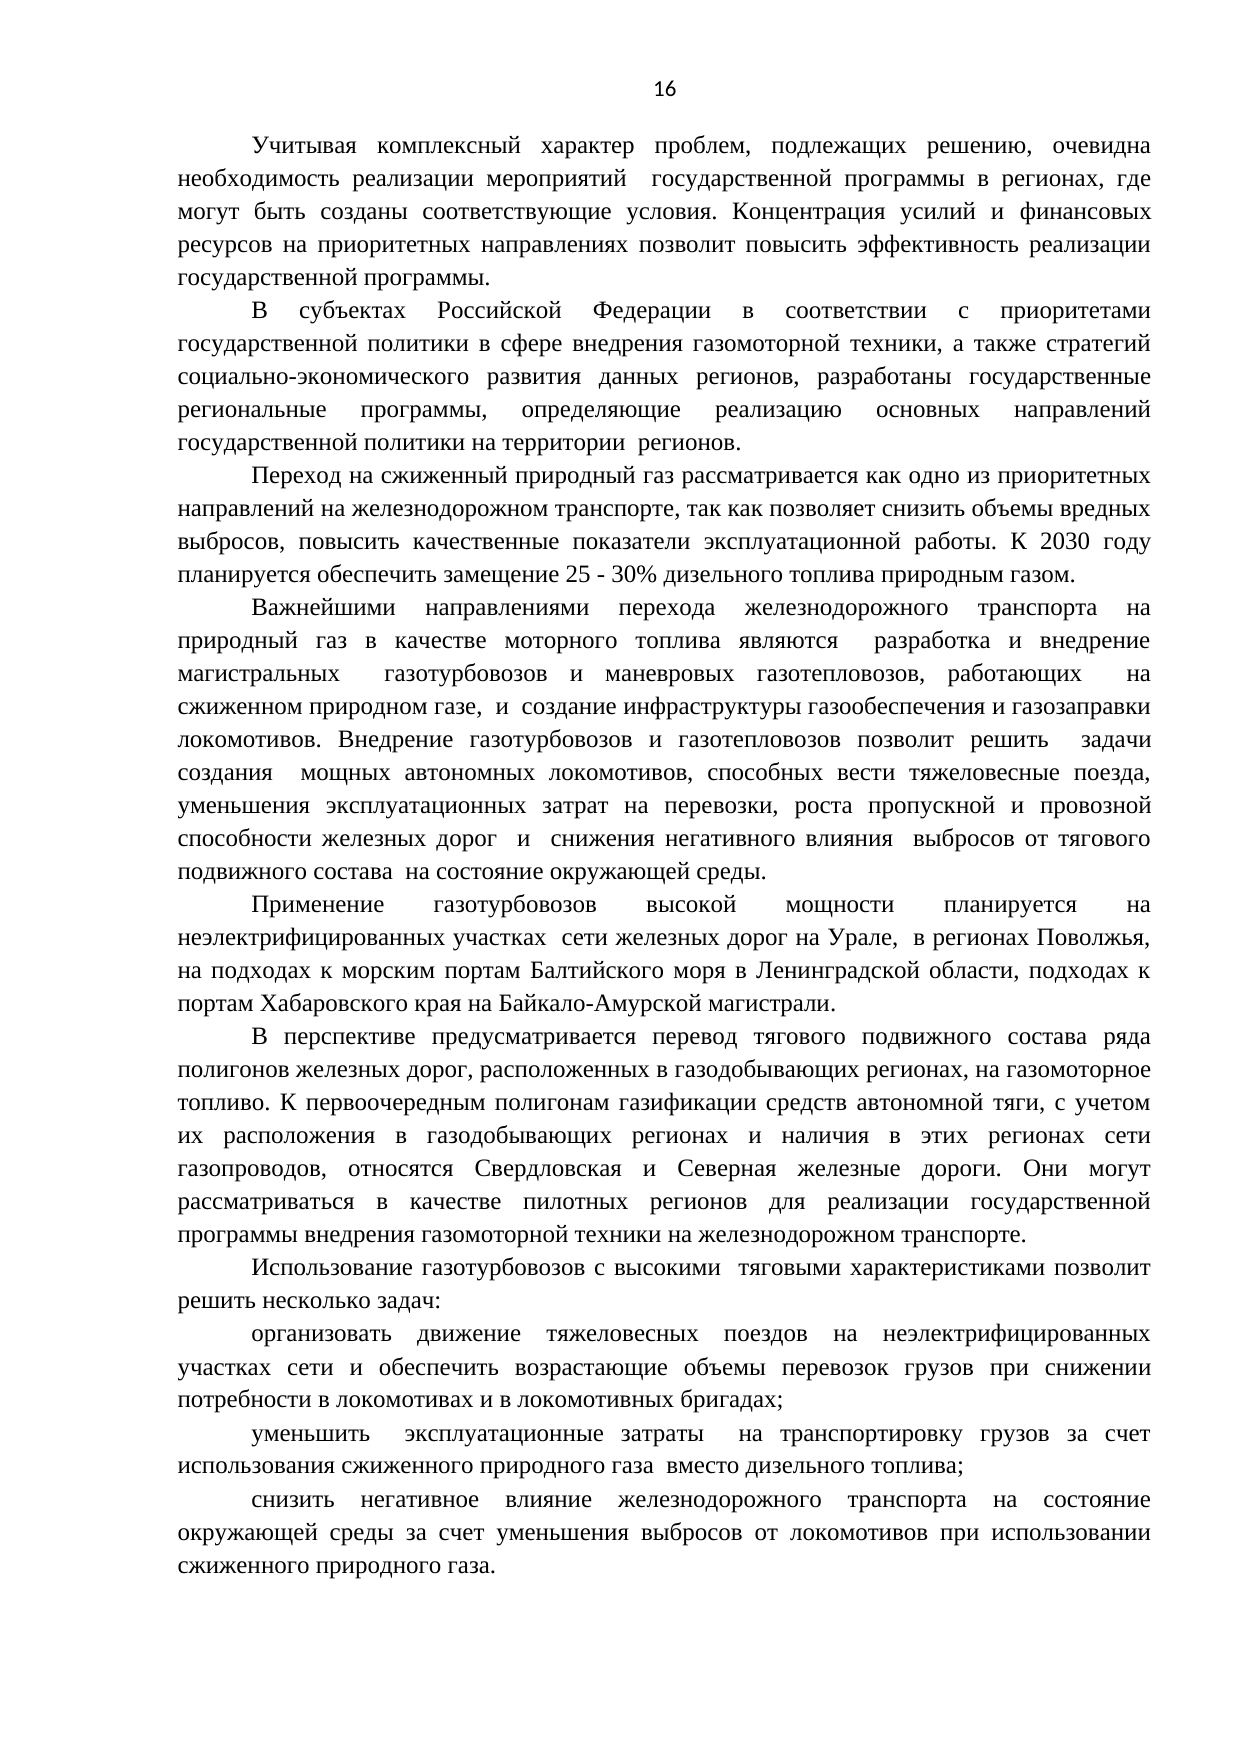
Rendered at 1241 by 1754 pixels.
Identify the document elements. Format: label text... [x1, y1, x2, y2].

text уменьшить эксплуатационные затраты на транспортировку грузов за счет использования сжиженного природного газа вместо дизельного топлива; [177, 1418, 1152, 1479]
text Применение газотурбовозов высокой мощности планируется на неэлектрифицированных участках сети железных дорог на Урале, в регионах Поволжья, на подходах к морским портам Балтийского моря в Ленинградской области, подходах к портам Хабаровского края на Байкало-Амурской магистрали. [177, 889, 1152, 1017]
text организовать движение тяжеловесных поездов на неэлектрифицированных участках сети и обеспечить возрастающие объемы перевозок грузов при снижении потребности в локомотивах и в локомотивных бригадах; [177, 1318, 1152, 1413]
text Переход на сжиженный природный газ рассматривается как одно из приоритетных направлений на железнодорожном транспорте, так как позволяет снизить объемы вредных выбросов, повысить качественные показатели эксплуатационной работы. К 2030 году планируется обеспечить замещение 25 - 30% дизельного топлива природным газом. [177, 460, 1152, 588]
text снизить негативное влияние железнодорожного транспорта на состояние окружающей среды за счет уменьшения выбросов от локомотивов при использовании сжиженного природного газа. [177, 1484, 1152, 1578]
text Важнейшими направлениями перехода железнодорожного транспорта на природный газ в качестве моторного топлива являются разработка и внедрение магистральных газотурбовозов и маневровых газотепловозов, работающих на сжиженном природном газе, и создание инфраструктуры газообеспечения и газозаправки локомотивов. Внедрение газотурбовозов и газотепловозов позволит решить задачи создания мощных автономных локомотивов, способных вести тяжеловесные поезда, уменьшения эксплуатационных затрат на перевозки, роста пропускной и провозной способности железных дорог и снижения негативного влияния выбросов от тягового подвижного состава на состояние окружающей среды. [177, 592, 1152, 885]
text В субъектах Российской Федерации в соответствии с приоритетами государственной политики в сфере внедрения газомоторной техники, а также стратегий социально-экономического развития данных регионов, разработаны государственные региональные программы, определяющие реализацию основных направлений государственной политики на территории регионов. [177, 295, 1152, 456]
text Использование газотурбовозов с высокими тяговыми характеристиками позволит решить несколько задач: [177, 1252, 1152, 1314]
text Учитывая комплексный характер проблем, подлежащих решению, очевидна необходимость реализации мероприятий государственной программы в регионах, где могут быть созданы соответствующие условия. Концентрация усилий и финансовых ресурсов на приоритетных направлениях позволит повысить эффективность реализации государственной программы. [177, 130, 1152, 291]
text В перспективе предусматривается перевод тягового подвижного состава ряда полигонов железных дорог, расположенных в газодобывающих регионах, на газомоторное топливо. К первоочередным полигонам газификации средств автономной тяги, с учетом их расположения в газодобывающих регионах и наличия в этих регионах сети газопроводов, относятся Свердловская и Северная железные дороги. Они могут рассматриваться в качестве пилотных регионов для реализации государственной программы внедрения газомоторной техники на железнодорожном транспорте. [177, 1021, 1152, 1248]
